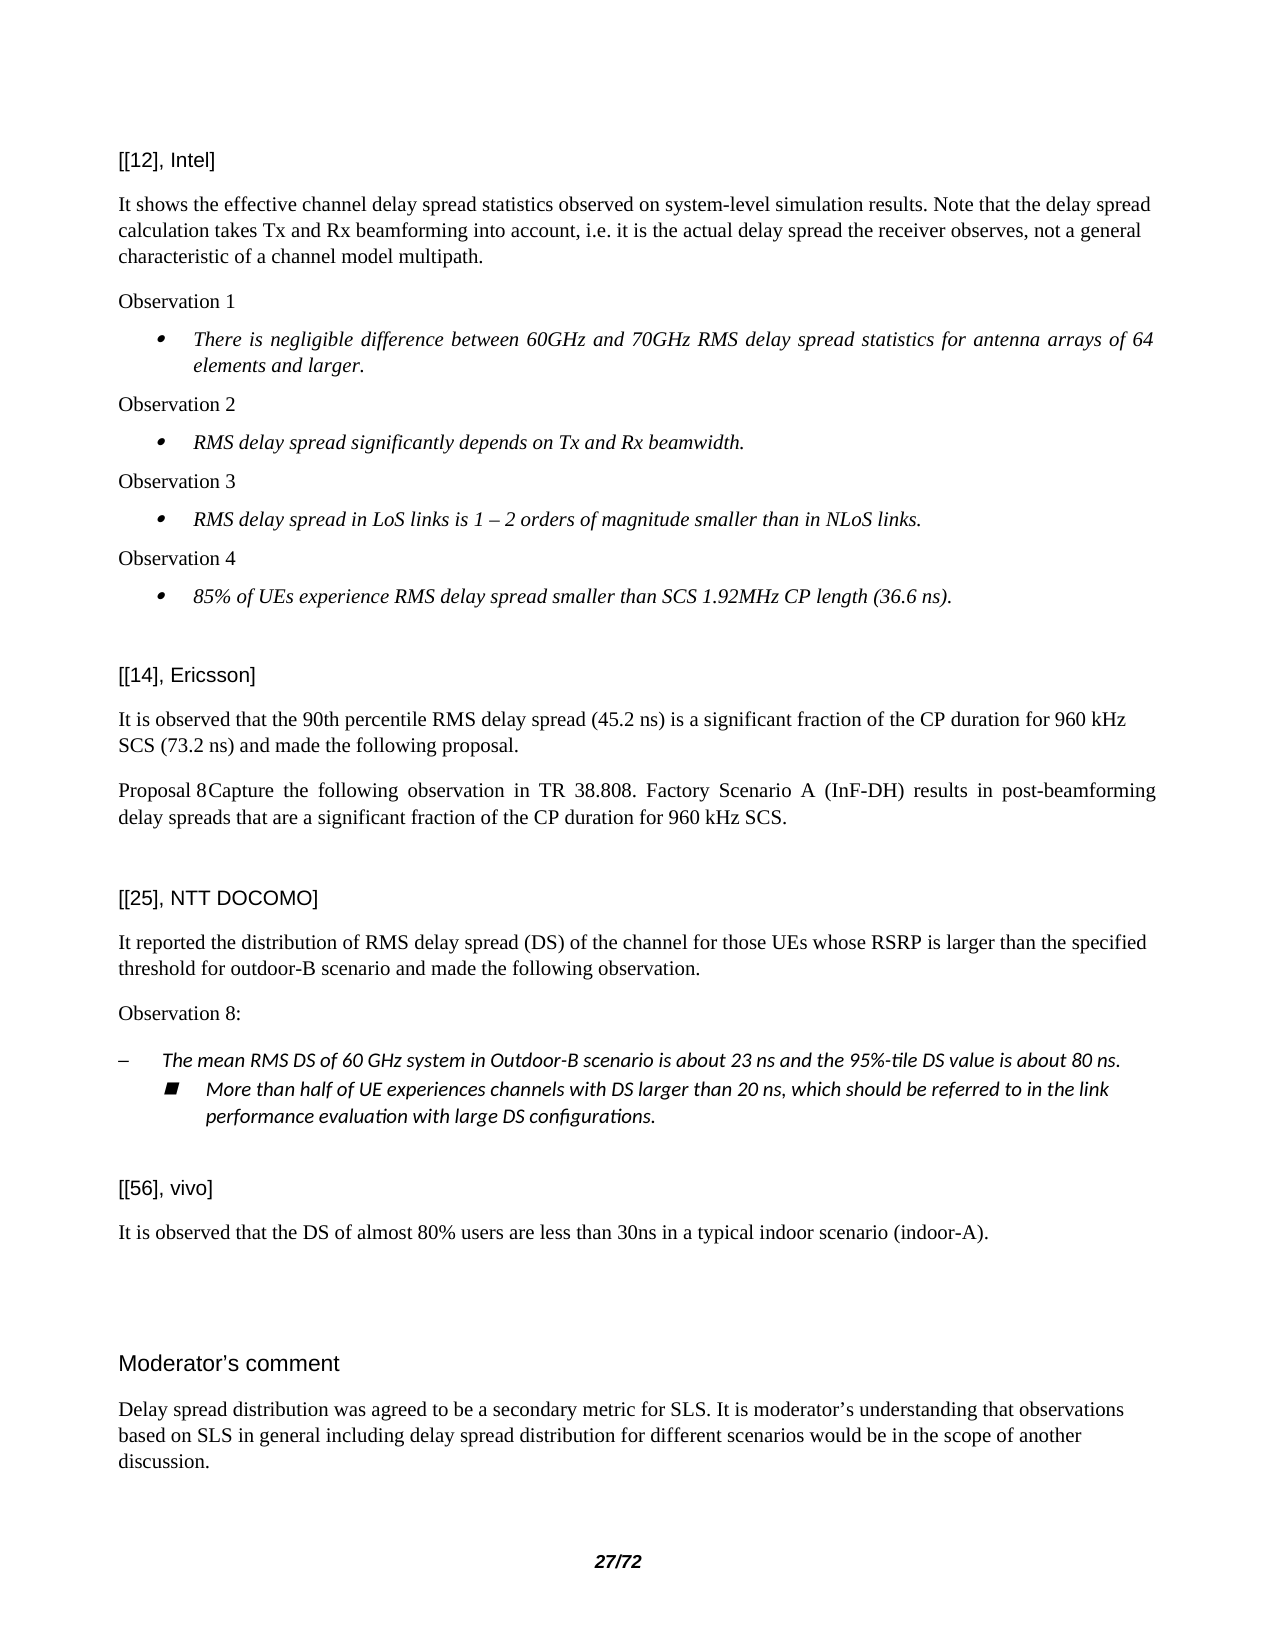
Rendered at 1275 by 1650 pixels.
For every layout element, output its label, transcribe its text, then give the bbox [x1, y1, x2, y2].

list RMS delay spread significantly depends on Tx and Rx beamwidth. [156, 430, 1157, 454]
text It shows the effective channel delay spread statistics observed on system-level simulation results. Note that the delay spread calculation takes Tx and Rx beamforming into account, i.e. it is the actual delay spread the receiver observes, not a general characteristic of a channel model multipath. [118, 192, 1157, 268]
list 85% of UEs experience RMS delay spread smaller than SCS 1.92MHz CP length (36.6 ns). [156, 584, 1157, 608]
text Observation 1 [118, 289, 1157, 313]
text Observation 4 [118, 545, 1157, 569]
text It reported the distribution of RMS delay spread (DS) of the channel for those UEs whose RSRP is larger than the specified threshold for outdoor-B scenario and made the following observation. [118, 930, 1157, 980]
text Delay spread distribution was agreed to be a secondary metric for SLS. It is moderator’s understanding that observations based on SLS in general including delay spread distribution for different scenarios would be in the scope of another discussion. [118, 1397, 1157, 1473]
subtitle [[12], Intel] [118, 148, 1157, 172]
text Proposal 8 Capture the following observation in TR 38.808. Factory Scenario A (InF-DH) results in post-beamforming delay spreads that are a significant fraction of the CP duration for 960 kHz SCS. [118, 778, 1157, 829]
list The mean RMS DS of 60 GHz system in Outdoor-B scenario is about 23 ns and the 95%-tile DS value is about 80 ns. [118, 1045, 1157, 1074]
list More than half of UE experiences channels with DS larger than 20 ns, which should be referred to in the link performance evaluation with large DS configurations. [162, 1076, 1157, 1129]
text It is observed that the 90th percentile RMS delay spread (45.2 ns) is a significant fraction of the CP duration for 960 kHz SCS (73.2 ns) and made the following proposal. [118, 707, 1157, 757]
text Observation 3 [118, 468, 1157, 493]
list RMS delay spread in LoS links is 1 – 2 orders of magnitude smaller than in NLoS links. [156, 507, 1157, 531]
text It is observed that the DS of almost 80% users are less than 30ns in a typical indoor scenario (indoor-A). [118, 1220, 1157, 1244]
subtitle [[14], Ericsson] [118, 662, 1157, 686]
subtitle [[56], vivo] [118, 1175, 1157, 1199]
text Observation 2 [118, 392, 1157, 416]
subtitle Moderator’s comment [118, 1349, 1157, 1376]
text Observation 8: [118, 1001, 1157, 1025]
list There is negligible difference between 60GHz and 70GHz RMS delay spread statistics for antenna arrays of 64 elements and larger. [156, 327, 1157, 377]
subtitle [[25], NTT DOCOMO] [118, 885, 1157, 909]
